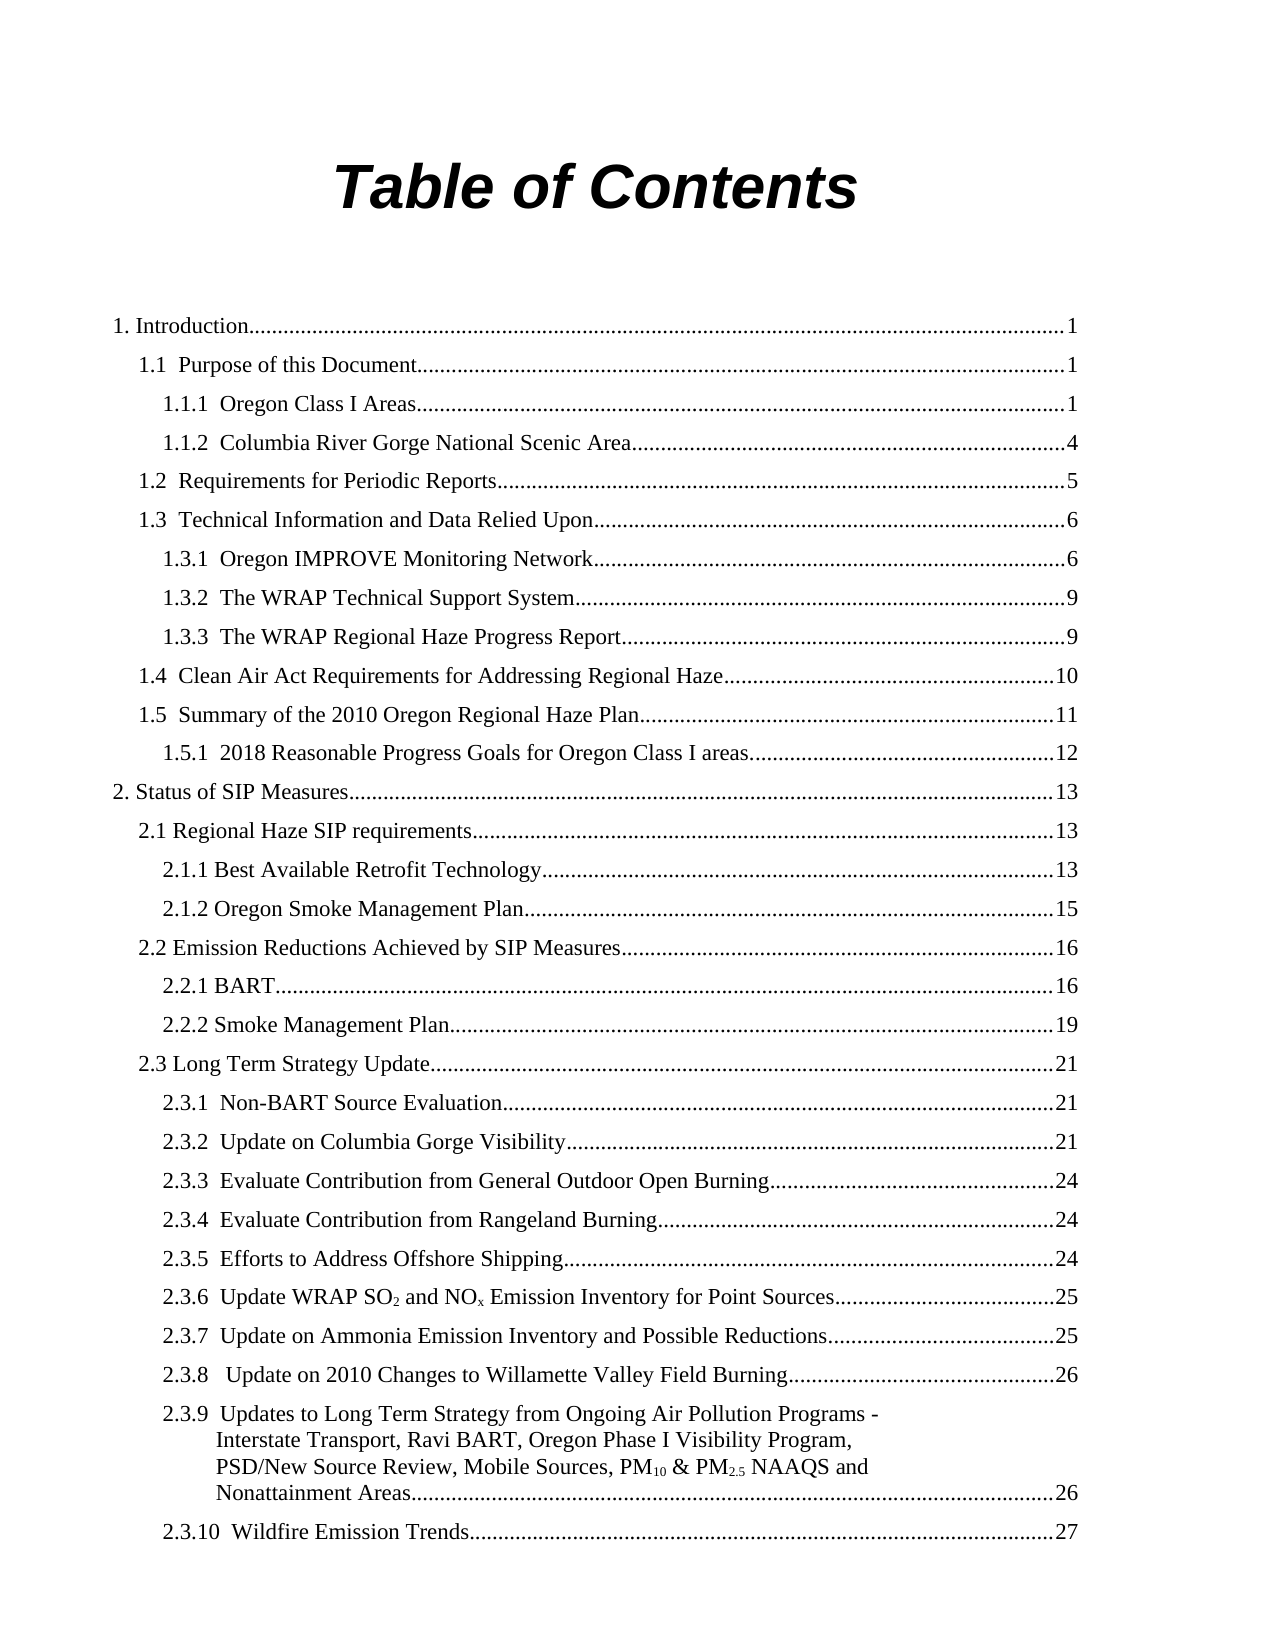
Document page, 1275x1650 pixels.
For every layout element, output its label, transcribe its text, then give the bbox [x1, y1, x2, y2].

text 2.2.1 BART 16 [162, 973, 919, 999]
text 1.2 Requirements for Periodic Reports 5 [138, 467, 1078, 494]
text 2.3.7 Update on Ammonia Emission Inventory and Possible Reductions 25 [162, 1322, 919, 1349]
text 2.3.1 Non-BART Source Evaluation 21 [162, 1089, 919, 1116]
text 2.3.4 Evaluate Contribution from Rangeland Burning 24 [162, 1206, 919, 1232]
text 2. Status of SIP Measures 13 [112, 778, 919, 805]
text 1.1.1 Oregon Class I Areas 1 [162, 390, 919, 416]
text 2.3.2 Update on Columbia Gorge Visibility 21 [162, 1128, 919, 1154]
text 1.1 Purpose of this Document 1 [138, 351, 1078, 377]
text 2.3.9 Updates to Long Term Strategy from Ongoing Air Pollution Programs - Interstate Transport, Ravi BART, Oregon Phase I Visibility Program, PSD/New Source Review, Mobile Sources, PM10 & PM2.5 NAAQS and Nonattainment Areas 26 [162, 1400, 919, 1505]
text 1.5.1 2018 Reasonable Progress Goals for Oregon Class I areas. 12 [162, 739, 919, 766]
text 2.3.10 Wildfire Emission Trends 27 [162, 1518, 919, 1544]
text 1.3 Technical Information and Data Relied Upon 6 [138, 506, 1078, 533]
text 2.3.3 Evaluate Contribution from General Outdoor Open Burning 24 [162, 1167, 919, 1193]
text 2.3.6 Update WRAP SO2 and NOx Emission Inventory for Point Sources 25 [162, 1283, 919, 1310]
text 2.1.2 Oregon Smoke Management Plan 15 [162, 895, 919, 921]
text 2.3.5 Efforts to Address Offshore Shipping 24 [162, 1244, 919, 1271]
text 1.3.2 The WRAP Technical Support System 9 [162, 584, 919, 610]
text 1.5 Summary of the 2010 Oregon Regional Haze Plan 11 [138, 701, 1078, 727]
title Table of Contents [112, 150, 1078, 222]
text 2.3.8 Update on 2010 Changes to Willamette Valley Field Burning 26 [162, 1361, 919, 1387]
text 2.2 Emission Reductions Achieved by SIP Measures 16 [138, 934, 1078, 960]
text 2.2.2 Smoke Management Plan 19 [162, 1011, 919, 1038]
text 1.3.1 Oregon IMPROVE Monitoring Network 6 [162, 545, 919, 572]
text 2.1.1 Best Available Retrofit Technology 13 [162, 856, 919, 882]
text 1.1.2 Columbia River Gorge National Scenic Area 4 [162, 429, 919, 455]
text 1. Introduction 1 [112, 312, 919, 338]
text 2.3 Long Term Strategy Update 21 [138, 1050, 1078, 1077]
text 1.4 Clean Air Act Requirements for Addressing Regional Haze 10 [138, 662, 1078, 688]
text 1.3.3 The WRAP Regional Haze Progress Report 9 [162, 623, 919, 649]
text 2.1 Regional Haze SIP requirements 13 [138, 817, 1078, 843]
